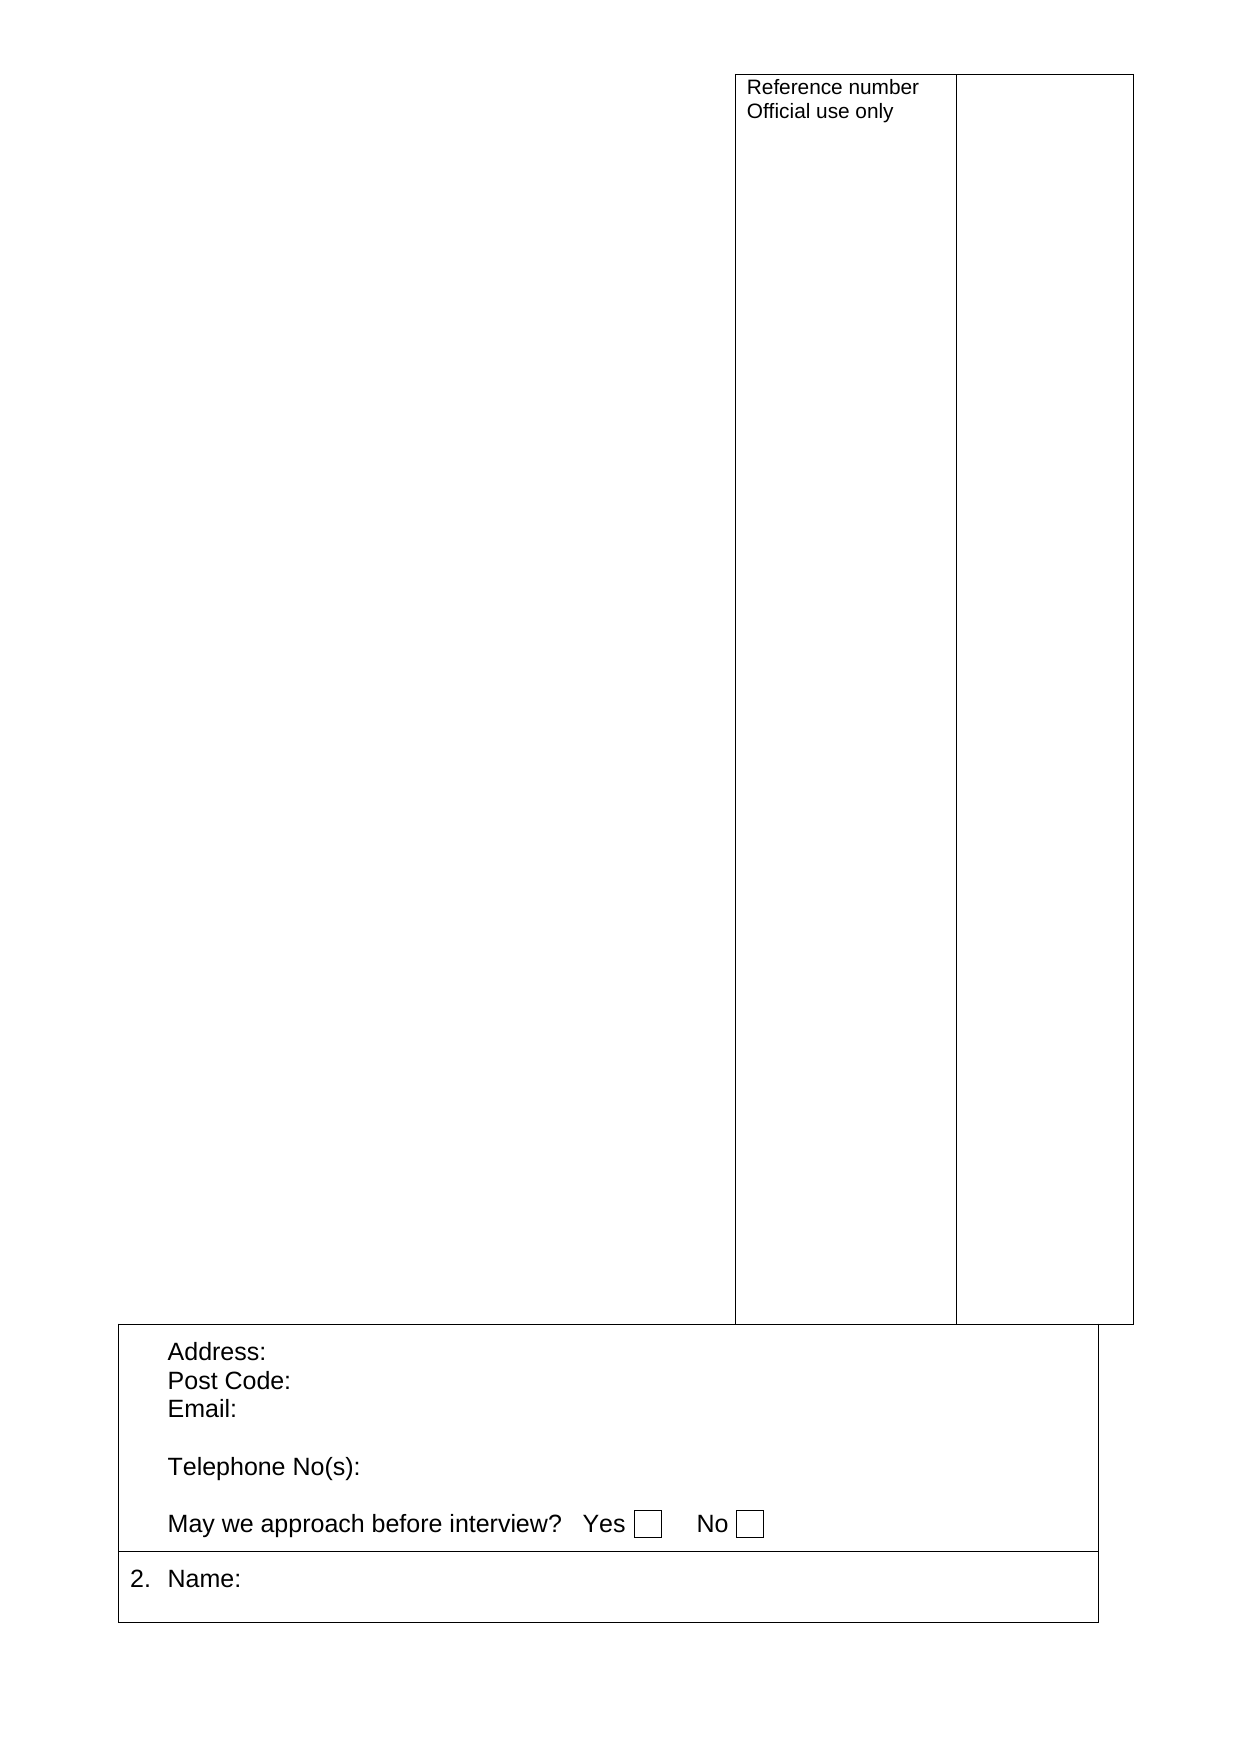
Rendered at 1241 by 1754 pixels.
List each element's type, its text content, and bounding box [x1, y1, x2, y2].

table_cell Name: Job Title: Address: Post Code: Email: Telephone No(s): May we approach before interview? Yes No [119, 1552, 1098, 1622]
table_cell Name: Job Title: Address: Post Code: Email: Telephone No(s): May we approach before interview? Yes No [119, 1325, 1098, 1551]
